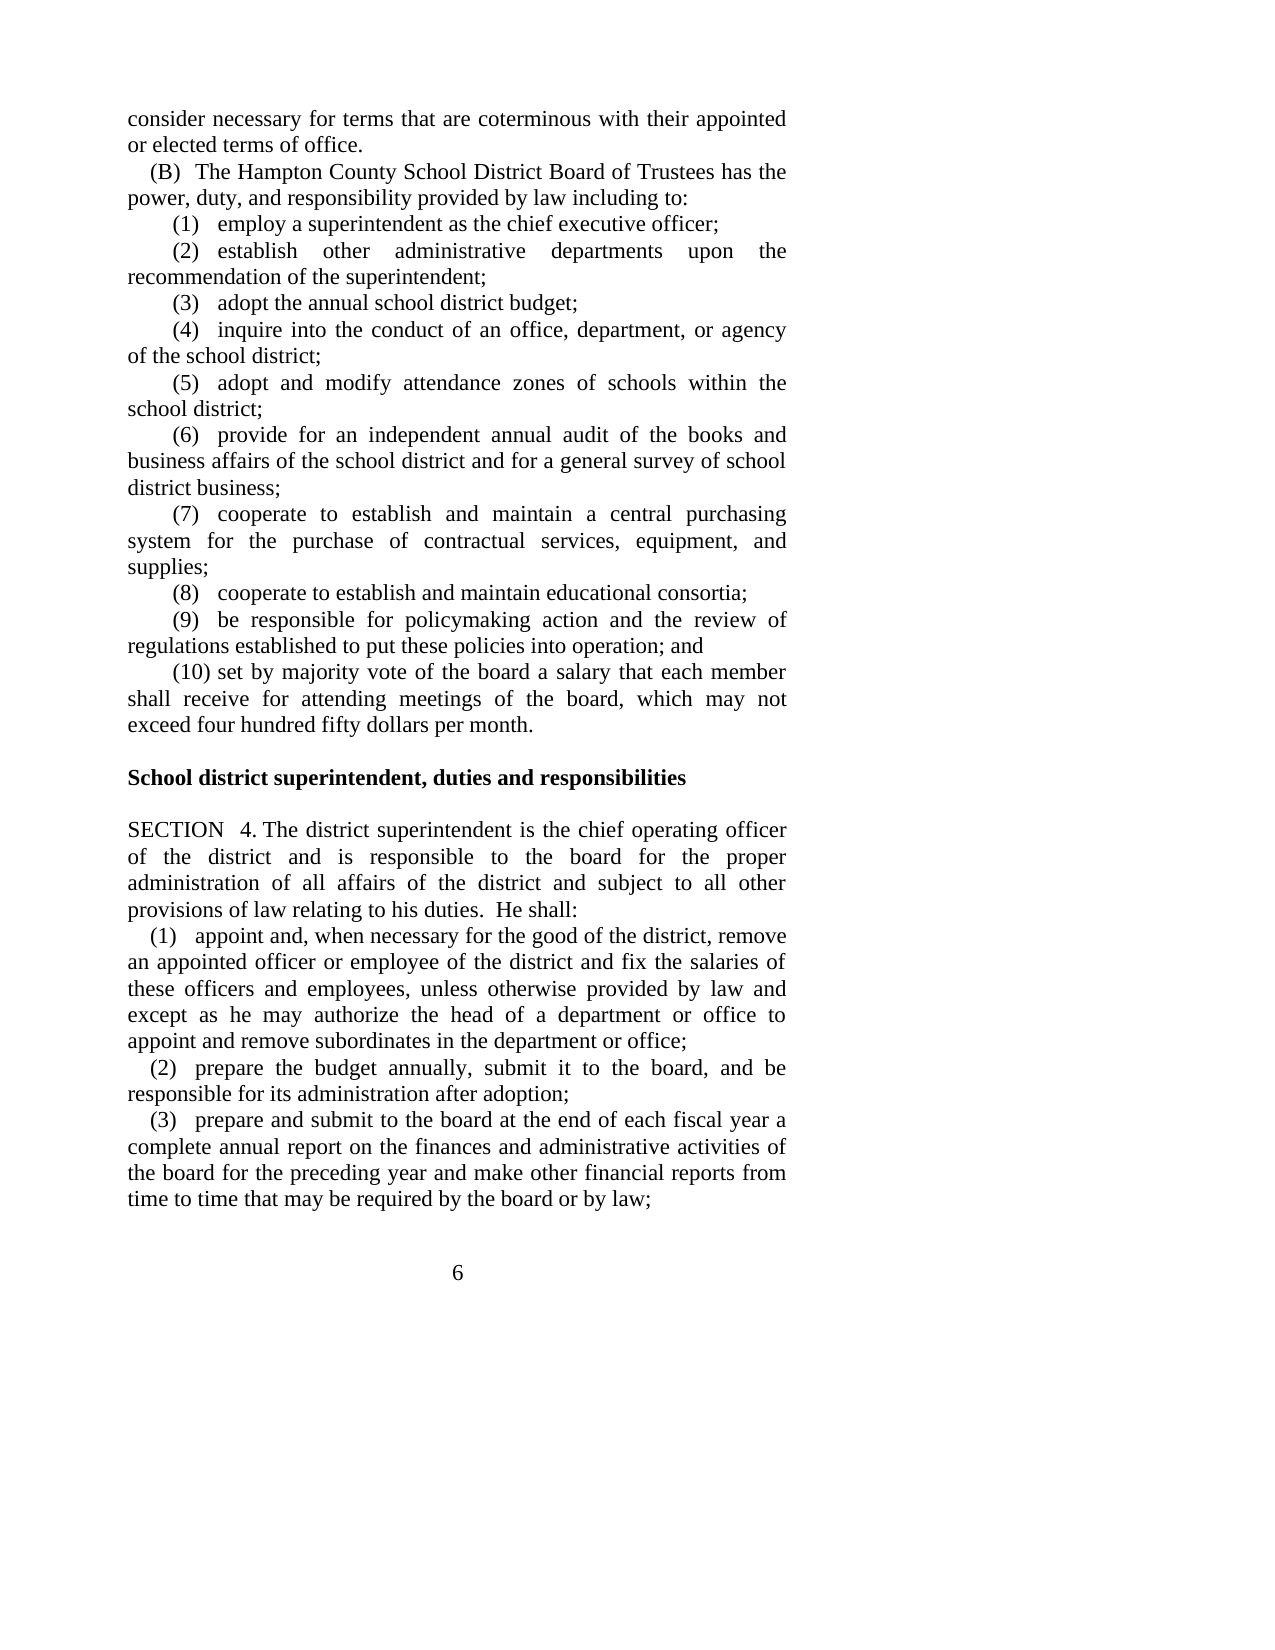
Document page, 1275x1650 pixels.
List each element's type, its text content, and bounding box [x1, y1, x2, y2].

text (6) provide for an independent annual audit of the books and business affairs of the school district and for a general survey of school district business; [127, 421, 787, 500]
text (9) be responsible for policymaking action and the review of regulations established to put these policies into operation; and [127, 606, 787, 658]
text (1) appoint and, when necessary for the good of the district, remove an appointed officer or employee of the district and fix the salaries of these officers and employees, unless otherwise provided by law and except as he may authorize the head of a department or office to appoint and remove subordinates in the department or office; [127, 922, 787, 1054]
text (10) set by majority vote of the board a salary that each member shall receive for attending meetings of the board, which may not exceed four hundred fifty dollars per month. [127, 658, 787, 737]
text (7) cooperate to establish and maintain a central purchasing system for the purchase of contractual services, equipment, and supplies; [127, 500, 787, 579]
text School district superintendent, duties and responsibilities [127, 764, 787, 790]
text (8) cooperate to establish and maintain educational consortia; [127, 579, 787, 606]
text (1) employ a superintendent as the chief executive officer; [127, 210, 787, 237]
text (2) prepare the budget annually, submit it to the board, and be responsible for its administration after adoption; [127, 1054, 787, 1106]
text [127, 105, 787, 158]
text (4) inquire into the conduct of an office, department, or agency of the school district; [127, 316, 787, 368]
text (3) prepare and submit to the board at the end of each fiscal year a complete annual report on the finances and administrative activities of the board for the preceding year and make other financial reports from time to time that may be required by the board or by law; [127, 1106, 787, 1212]
text (2) establish other administrative departments upon the recommendation of the superintendent; [127, 237, 787, 289]
text (B) The Hampton County School District Board of Trustees has the power, duty, and responsibility provided by law including to: [127, 158, 787, 210]
text (3) adopt the annual school district budget; [127, 289, 787, 316]
text SECTION 4. The district superintendent is the chief operating officer of the district and is responsible to the board for the proper administration of all affairs of the district and subject to all other provisions of law relating to his duties. He shall: [127, 817, 787, 922]
text (5) adopt and modify attendance zones of schools within the school district; [127, 368, 787, 421]
